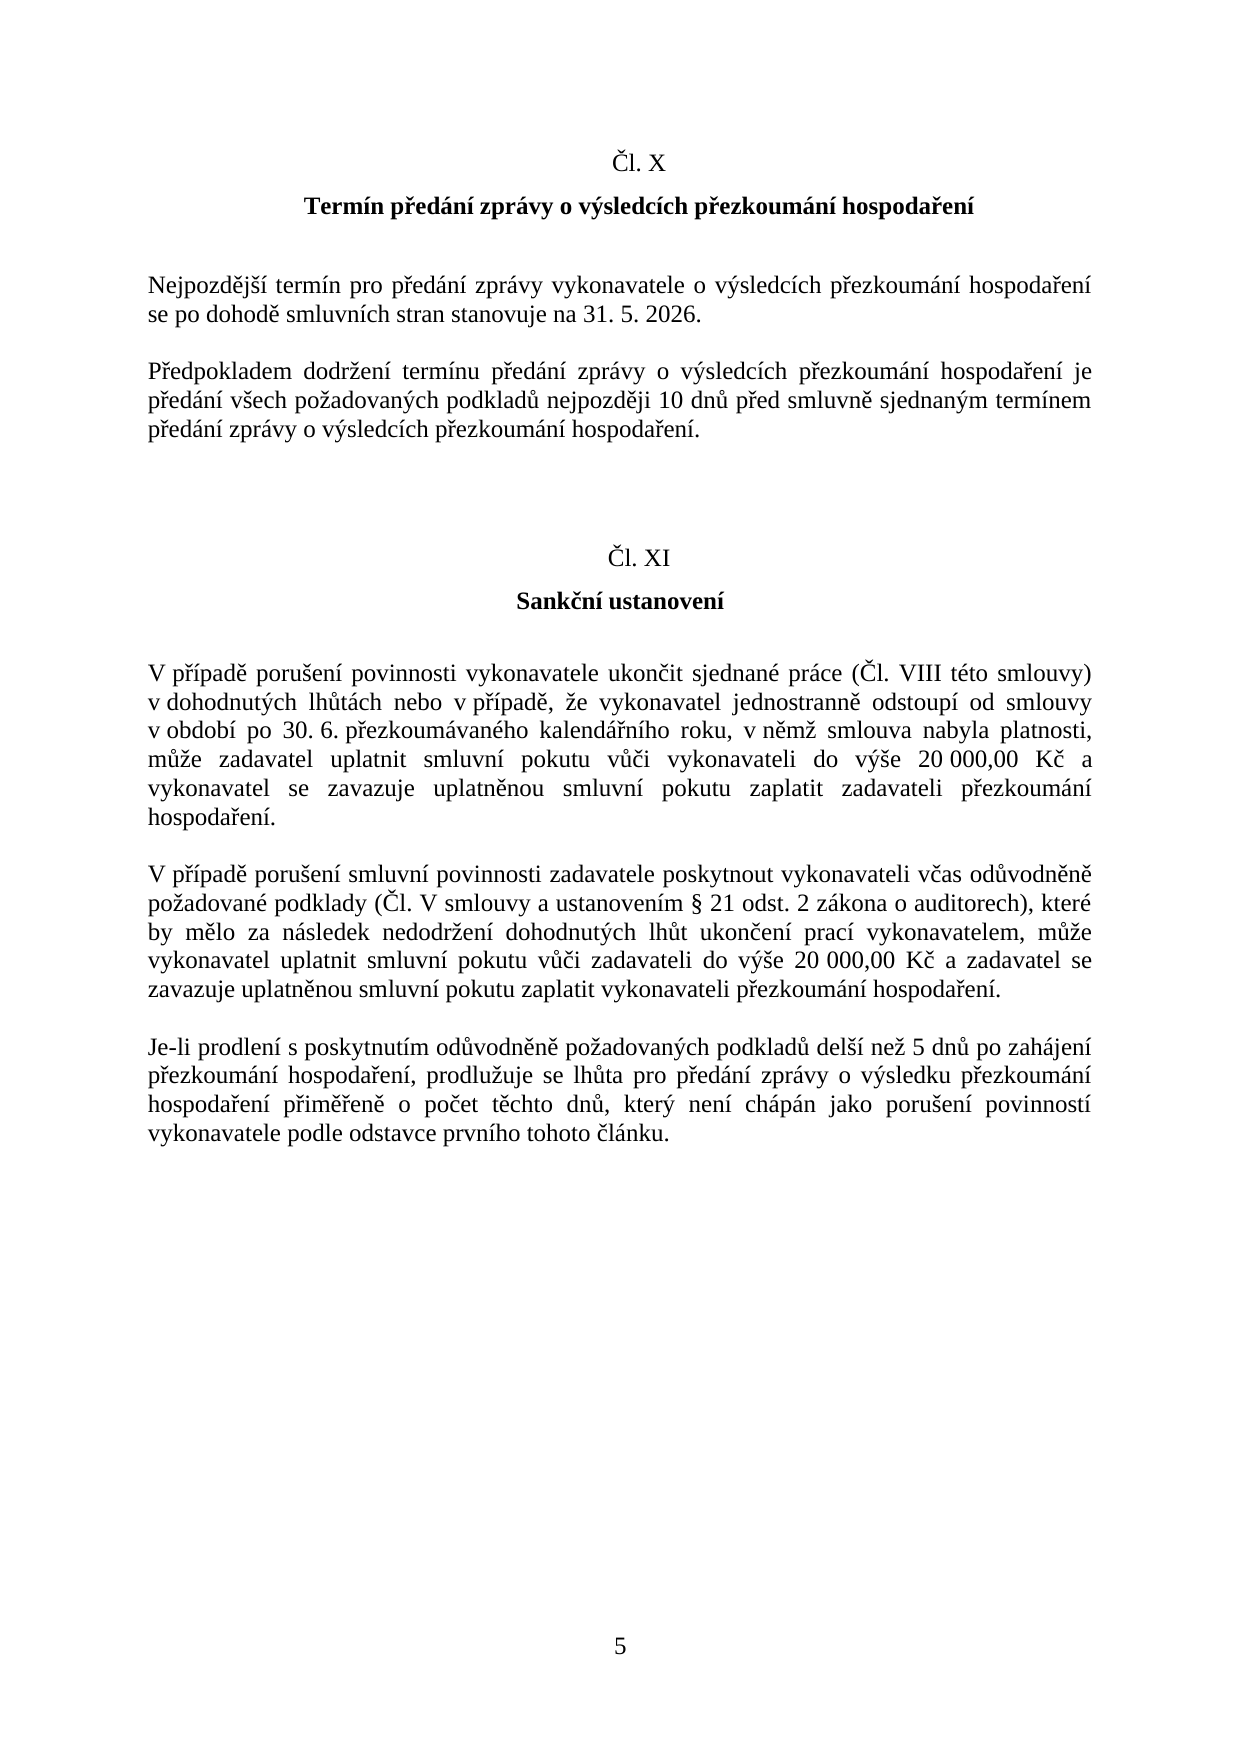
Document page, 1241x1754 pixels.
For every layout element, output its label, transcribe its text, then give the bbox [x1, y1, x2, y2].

text Předpokladem dodržení termínu předání zprávy o výsledcích přezkoumání hospodaření je předání všech požadovaných podkladů nejpozději 10 dnů před smluvně sjednaným termínem předání zprávy o výsledcích přezkoumání hospodaření. [148, 356, 1092, 442]
text Termín předání zprávy o výsledcích přezkoumání hospodaření [185, 191, 1092, 219]
text V případě porušení smluvní povinnosti zadavatele poskytnout vykonavateli včas odůvodněně požadované podklady (Čl. V smlouvy a ustanovením § 21 odst. 2 zákona o auditorech), které by mělo za následek nedodržení dohodnutých lhůt ukončení prací vykonavatelem, může vykonavatel uplatnit smluvní pokutu vůči zadavateli do výše 20 000,00 Kč a zadavatel se zavazuje uplatněnou smluvní pokutu zaplatit vykonavateli přezkoumání hospodaření. [148, 859, 1092, 1003]
text Je-li prodlení s poskytnutím odůvodněně požadovaných podkladů delší než 5 dnů po zahájení přezkoumání hospodaření, prodlužuje se lhůta pro předání zprávy o výsledku přezkoumání hospodaření přiměřeně o počet těchto dnů, který není chápán jako porušení povinností vykonavatele podle odstavce prvního tohoto článku. [148, 1032, 1092, 1147]
text Nejpozdější termín pro předání zprávy vykonavatele o výsledcích přezkoumání hospodaření se po dohodě smluvních stran stanovuje na 31. 5. 2026. [148, 270, 1092, 327]
text Čl. X [185, 148, 1092, 176]
subtitle Sankční ustanovení [148, 586, 1092, 615]
text Čl. XI [185, 543, 1092, 572]
text V případě porušení povinnosti vykonavatele ukončit sjednané práce (Čl. VIII této smlouvy) v dohodnutých lhůtách nebo v případě, že vykonavatel jednostranně odstoupí od smlouvy v období po 30. 6. přezkoumávaného kalendářního roku, v němž smlouva nabyla platnosti, může zadavatel uplatnit smluvní pokutu vůči vykonavateli do výše 20 000,00 Kč a vykonavatel se zavazuje uplatněnou smluvní pokutu zaplatit zadavateli přezkoumání hospodaření. [148, 658, 1092, 831]
